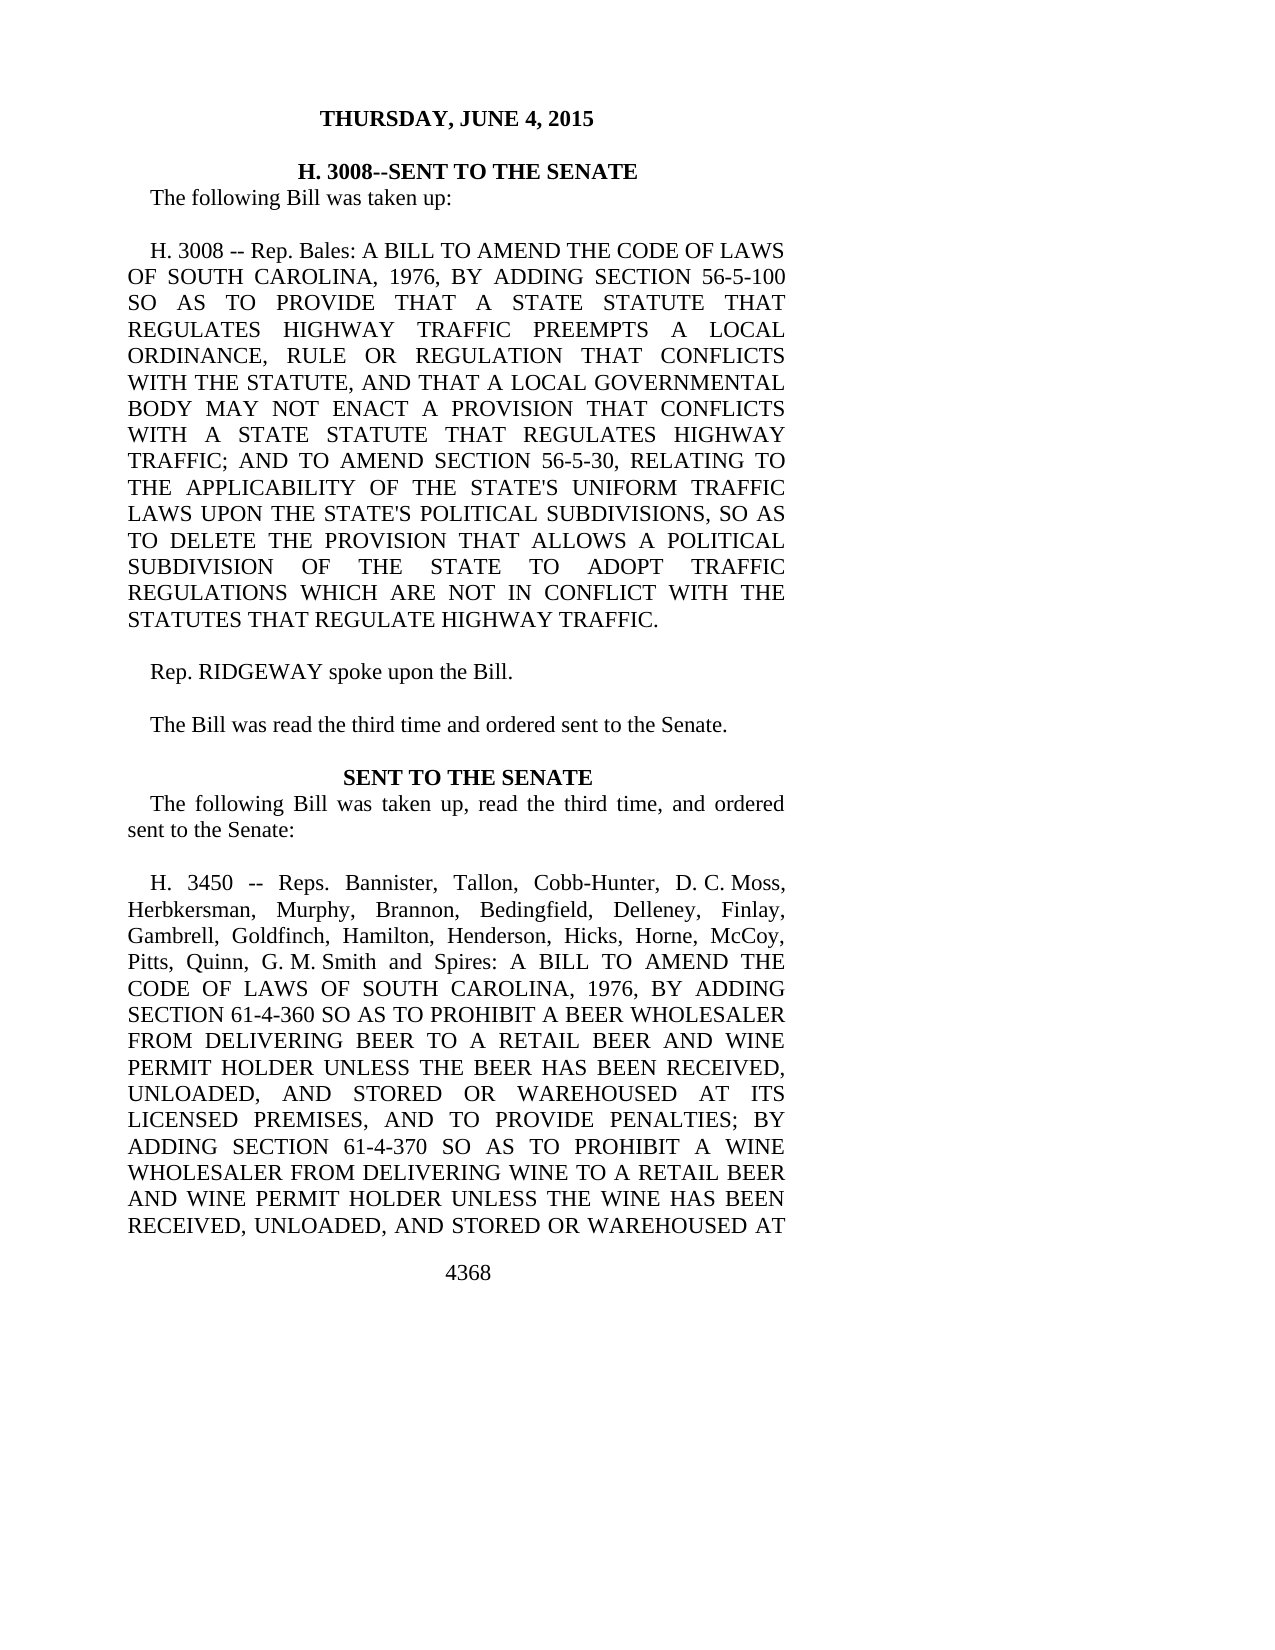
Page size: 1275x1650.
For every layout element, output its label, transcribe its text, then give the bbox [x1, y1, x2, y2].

text Rep. RIDGEWAY spoke upon the Bill. [127, 658, 786, 685]
text H. 3008 -- Rep. Bales: A BILL TO AMEND THE CODE OF LAWS OF SOUTH CAROLINA, 1976, BY ADDING SECTION 56-5-100 SO AS TO PROVIDE THAT A STATE STATUTE THAT REGULATES HIGHWAY TRAFFIC PREEMPTS A LOCAL ORDINANCE, RULE OR REGULATION THAT CONFLICTS WITH THE STATUTE, AND THAT A LOCAL GOVERNMENTAL BODY MAY NOT ENACT A PROVISION THAT CONFLICTS WITH A STATE STATUTE THAT REGULATES HIGHWAY TRAFFIC; AND TO AMEND SECTION 56-5-30, RELATING TO THE APPLICABILITY OF THE STATE'S UNIFORM TRAFFIC LAWS UPON THE STATE'S POLITICAL SUBDIVISIONS, SO AS TO DELETE THE PROVISION THAT ALLOWS A POLITICAL SUBDIVISION OF THE STATE TO ADOPT TRAFFIC REGULATIONS WHICH ARE NOT IN CONFLICT WITH THE STATUTES THAT REGULATE HIGHWAY TRAFFIC. [127, 237, 786, 632]
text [127, 869, 786, 1238]
text SENT TO THE SENATE [127, 764, 786, 790]
text H. 3008--SENT TO THE SENATE [127, 158, 786, 184]
text The following Bill was taken up: [127, 184, 786, 210]
text The Bill was read the third time and ordered sent to the Senate. [127, 711, 786, 737]
text The following Bill was taken up, read the third time, and ordered sent to the Senate: [127, 790, 786, 843]
